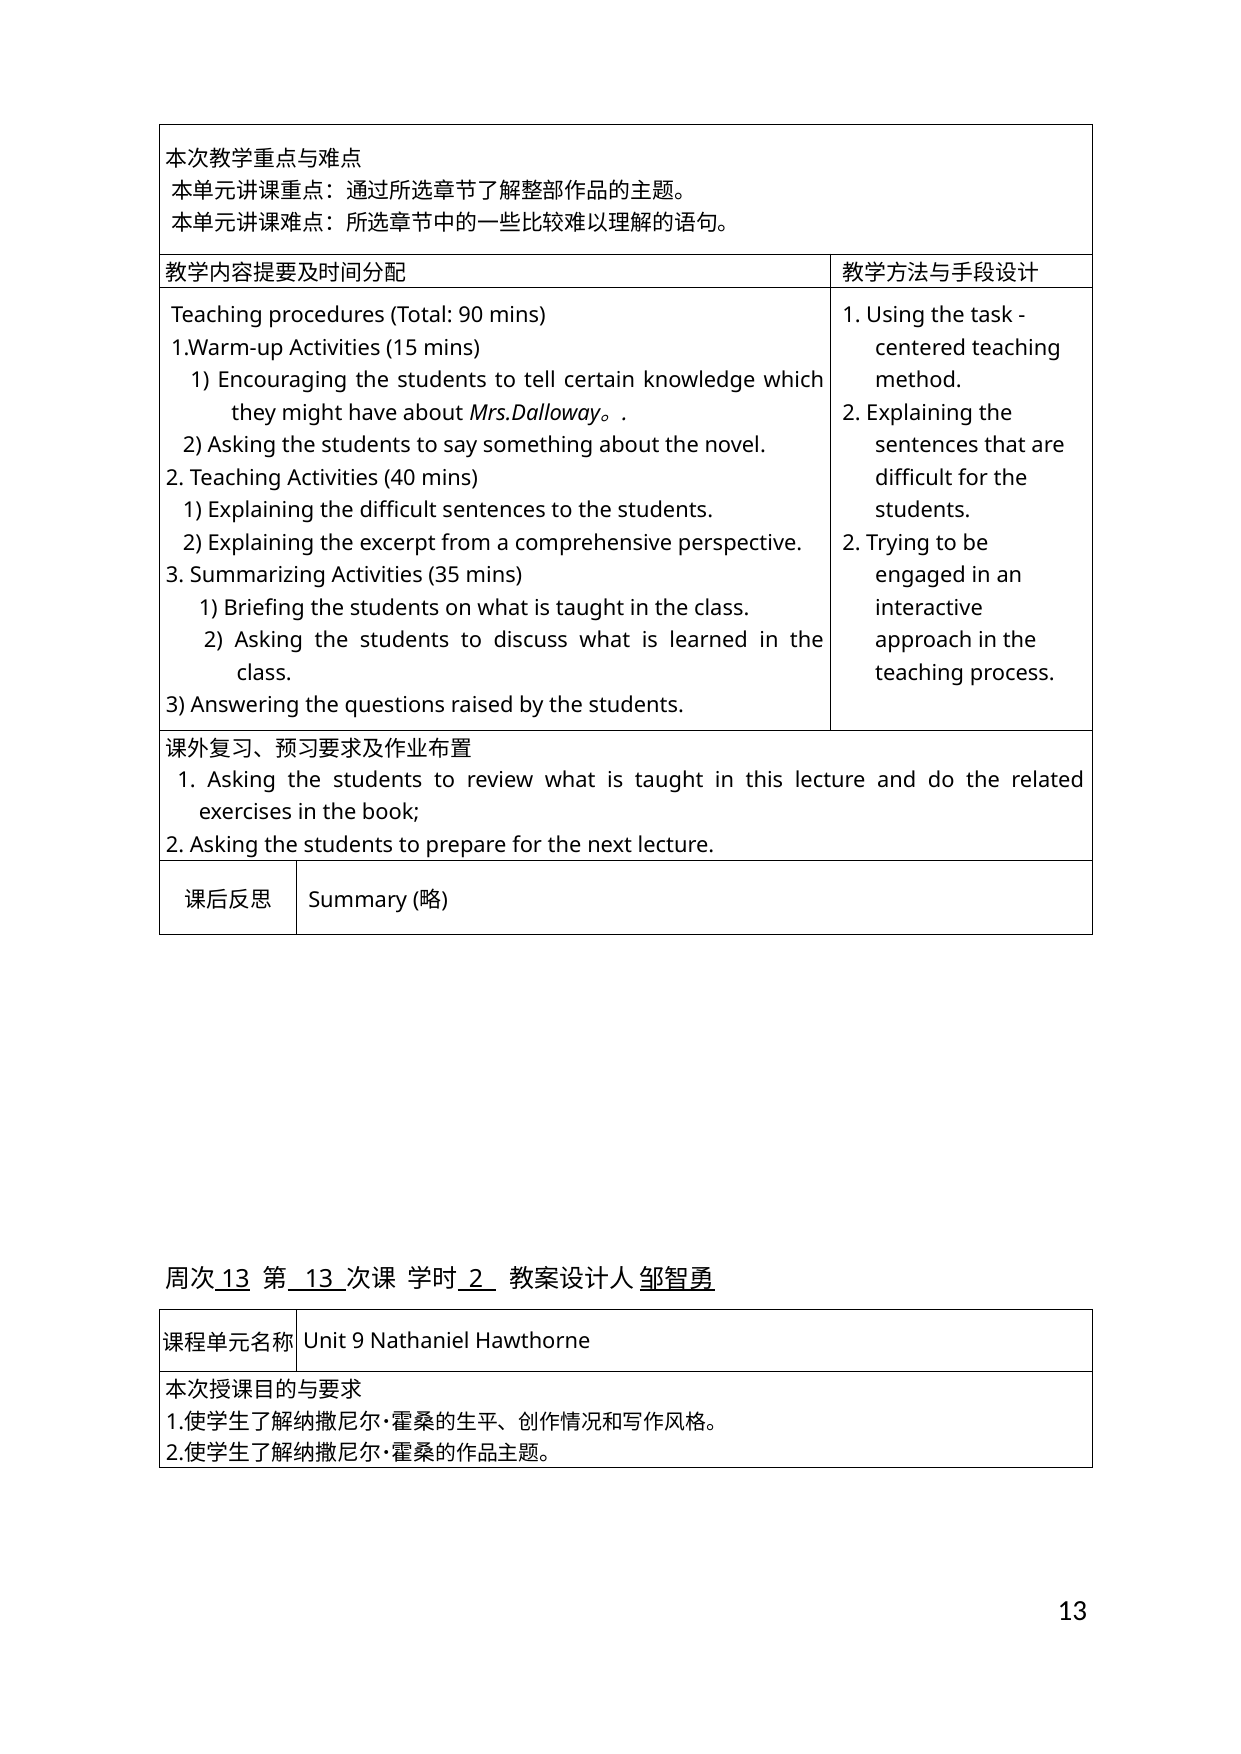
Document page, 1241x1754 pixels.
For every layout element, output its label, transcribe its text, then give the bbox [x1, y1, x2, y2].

table_cell 教学内容提要及时间分配 [160, 255, 830, 287]
table_cell Summary (略) [297, 861, 1092, 934]
table_cell 本次教学重点与难点 本单元讲课重点：通过所选章节了解整部作品的主题。 本单元讲课难点：所选章节中的一些比较难以理解的语句。 [160, 125, 1092, 253]
table_cell 课后反思 [160, 861, 296, 934]
table_cell Teaching procedures (Total: 90 mins) 1.Warm-up Activities (15 mins) 1) Encouraging the students to tell certain knowledge which they might have about Mrs.Dalloway。. 2) Asking the students to say something about the novel. 2. Teaching Activities (40 mins) 1) Explaining the difficult sentences to the students. 2) Explaining the excerpt from a comprehensive perspective. 3. Summarizing Activities (35 mins) 1) Briefing the students on what is taught in the class. 2) Asking the students to discuss what is learned in the class. 3) Answering the questions raised by the students. [160, 288, 830, 729]
table_cell 本次授课目的与要求 1.使学生了解纳撒尼尔˙霍桑的生平、创作情况和写作风格。 2.使学生了解纳撒尼尔˙霍桑的作品主题。 [160, 1372, 1092, 1467]
table_header 课程单元名称 [160, 1310, 296, 1371]
text 周次 13 第 13 次课 学时 2 教案设计人 邹智勇 [165, 1244, 1087, 1309]
table_cell 课外复习、预习要求及作业布置 1. Asking the students to review what is taught in this lecture and do the related exercises in the book; 2. Asking the students to prepare for the next lecture. [160, 731, 1092, 860]
table_cell 1. Using the task -centered teaching method. 2. Explaining the sentences that are difficult for the students. 2. Trying to be engaged in an interactive approach in the teaching process. [831, 288, 1092, 729]
table_header Unit 9 Nathaniel Hawthorne [297, 1310, 1092, 1371]
table_cell 教学方法与手段设计 [831, 255, 1092, 287]
